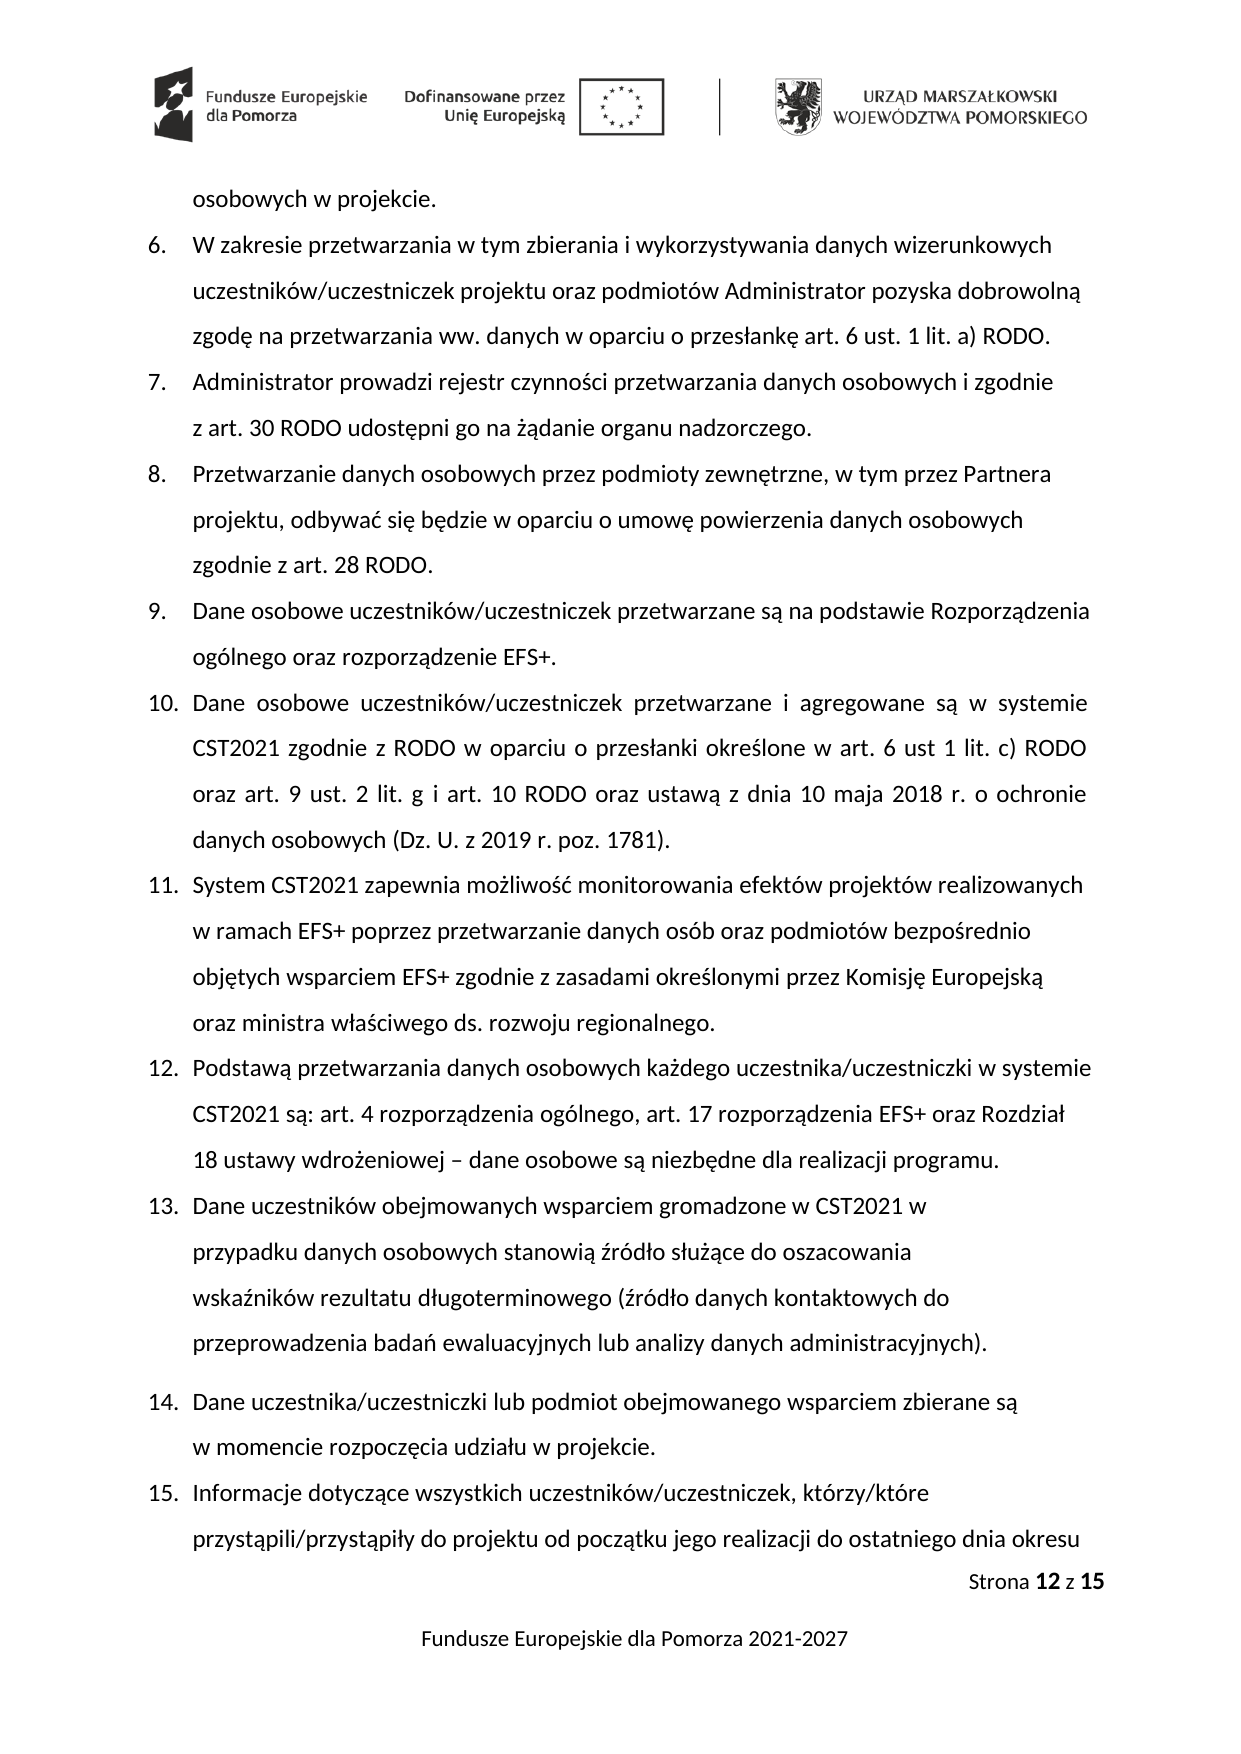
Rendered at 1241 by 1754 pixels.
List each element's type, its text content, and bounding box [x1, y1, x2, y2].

list Podstawą przetwarzania danych osobowych każdego uczestnika/uczestniczki w systemie [148, 1052, 1105, 1083]
list Dane uczestników obejmowanych wsparciem gromadzone w CST2021 w przypadku danych osobowych stanowią źródło służące do oszacowania wskaźników rezultatu długoterminowego (źródło danych kontaktowych do przeprowadzenia badań ewaluacyjnych lub analizy danych administracyjnych). [148, 1190, 1038, 1358]
text z art. 30 RODO udostępni go na żądanie organu nadzorczego. [192, 412, 1105, 443]
list Administrator prowadzi rejestr czynności przetwarzania danych osobowych i zgodnie [148, 366, 1105, 397]
text w momencie rozpoczęcia udziału w projekcie. [192, 1431, 1105, 1462]
list Informacje dotyczące wszystkich uczestników/uczestniczek, którzy/które [148, 1477, 1105, 1508]
list Dane uczestnika/uczestniczki lub podmiot obejmowanego wsparciem zbierane są [148, 1386, 1105, 1416]
list W zakresie przetwarzania w tym zbierania i wykorzystywania danych wizerunkowych uczestników/uczestniczek projektu oraz podmiotów Administrator pozyska dobrowolną zgodę na przetwarzania ww. danych w oparciu o przesłankę art. 6 ust. 1 lit. a) RODO. [148, 229, 1082, 351]
list Dane osobowe uczestników/uczestniczek przetwarzane i agregowane są w systemie CST2021 zgodnie z RODO w oparciu o przesłanki określone w art. 6 ust 1 lit. c) RODO oraz art. 9 ust. 2 lit. g i art. 10 RODO oraz ustawą z dnia 10 maja 2018 r. o ochronie danych osobowych (Dz. U. z 2019 r. poz. 1781). [148, 687, 1089, 854]
picture [135, 47, 1106, 160]
text osobowych w projekcie. [192, 183, 1105, 214]
list Przetwarzanie danych osobowych przez podmioty zewnętrzne, w tym przez Partnera projektu, odbywać się będzie w oparciu o umowę powierzenia danych osobowych zgodnie z art. 28 RODO. [148, 458, 1052, 580]
list Dane osobowe uczestników/uczestniczek przetwarzane są na podstawie Rozporządzenia ogólnego oraz rozporządzenie EFS+. [148, 595, 1091, 671]
text CST2021 są: art. 4 rozporządzenia ogólnego, art. 17 rozporządzenia EFS+ oraz Rozdział 18 ustawy wdrożeniowej – dane osobowe są niezbędne dla realizacji programu. [192, 1098, 1065, 1175]
list System CST2021 zapewnia możliwość monitorowania efektów projektów realizowanych w ramach EFS+ poprzez przetwarzanie danych osób oraz podmiotów bezpośrednio objętych wsparciem EFS+ zgodnie z zasadami określonymi przez Komisję Europejską oraz ministra właściwego ds. rozwoju regionalnego. [148, 869, 1092, 1037]
